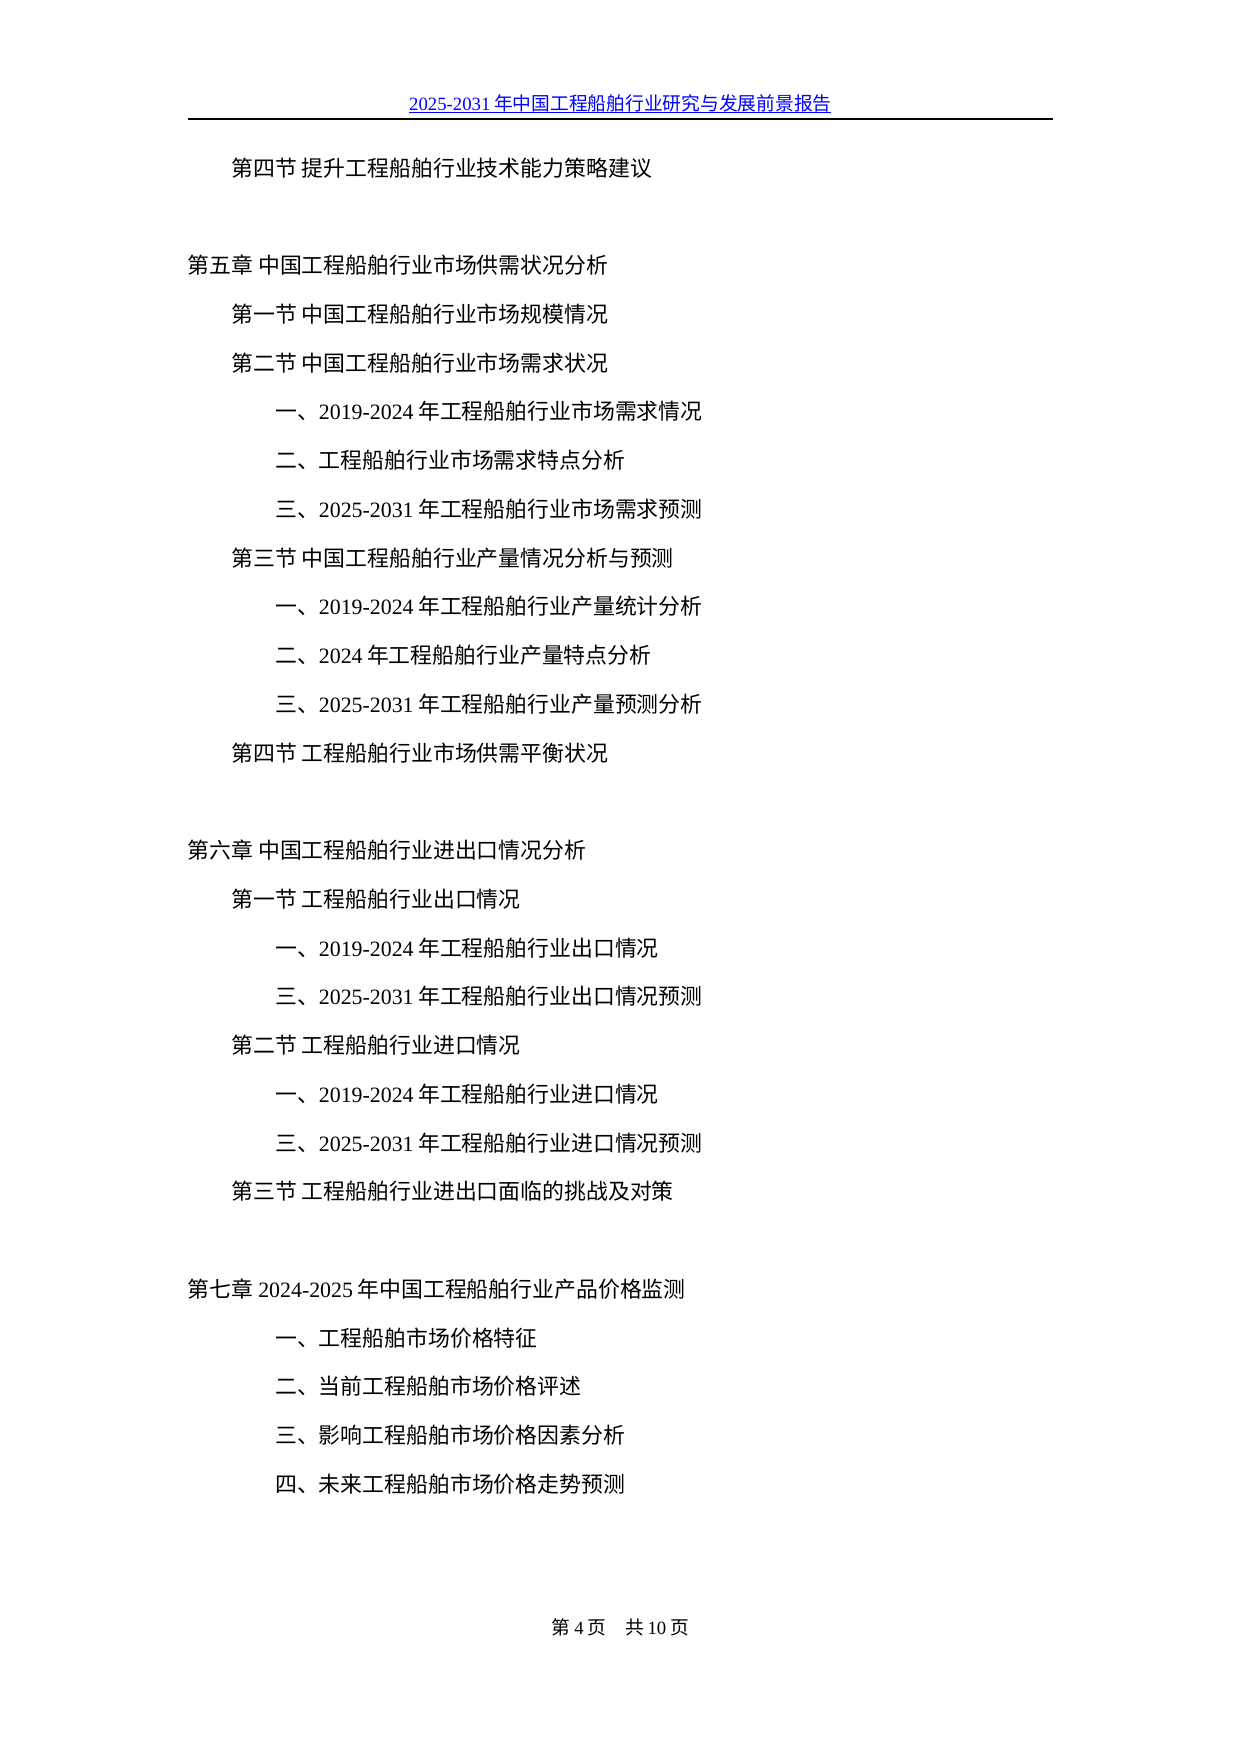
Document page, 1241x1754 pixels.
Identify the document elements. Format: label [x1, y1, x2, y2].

text [187, 150, 1053, 1499]
